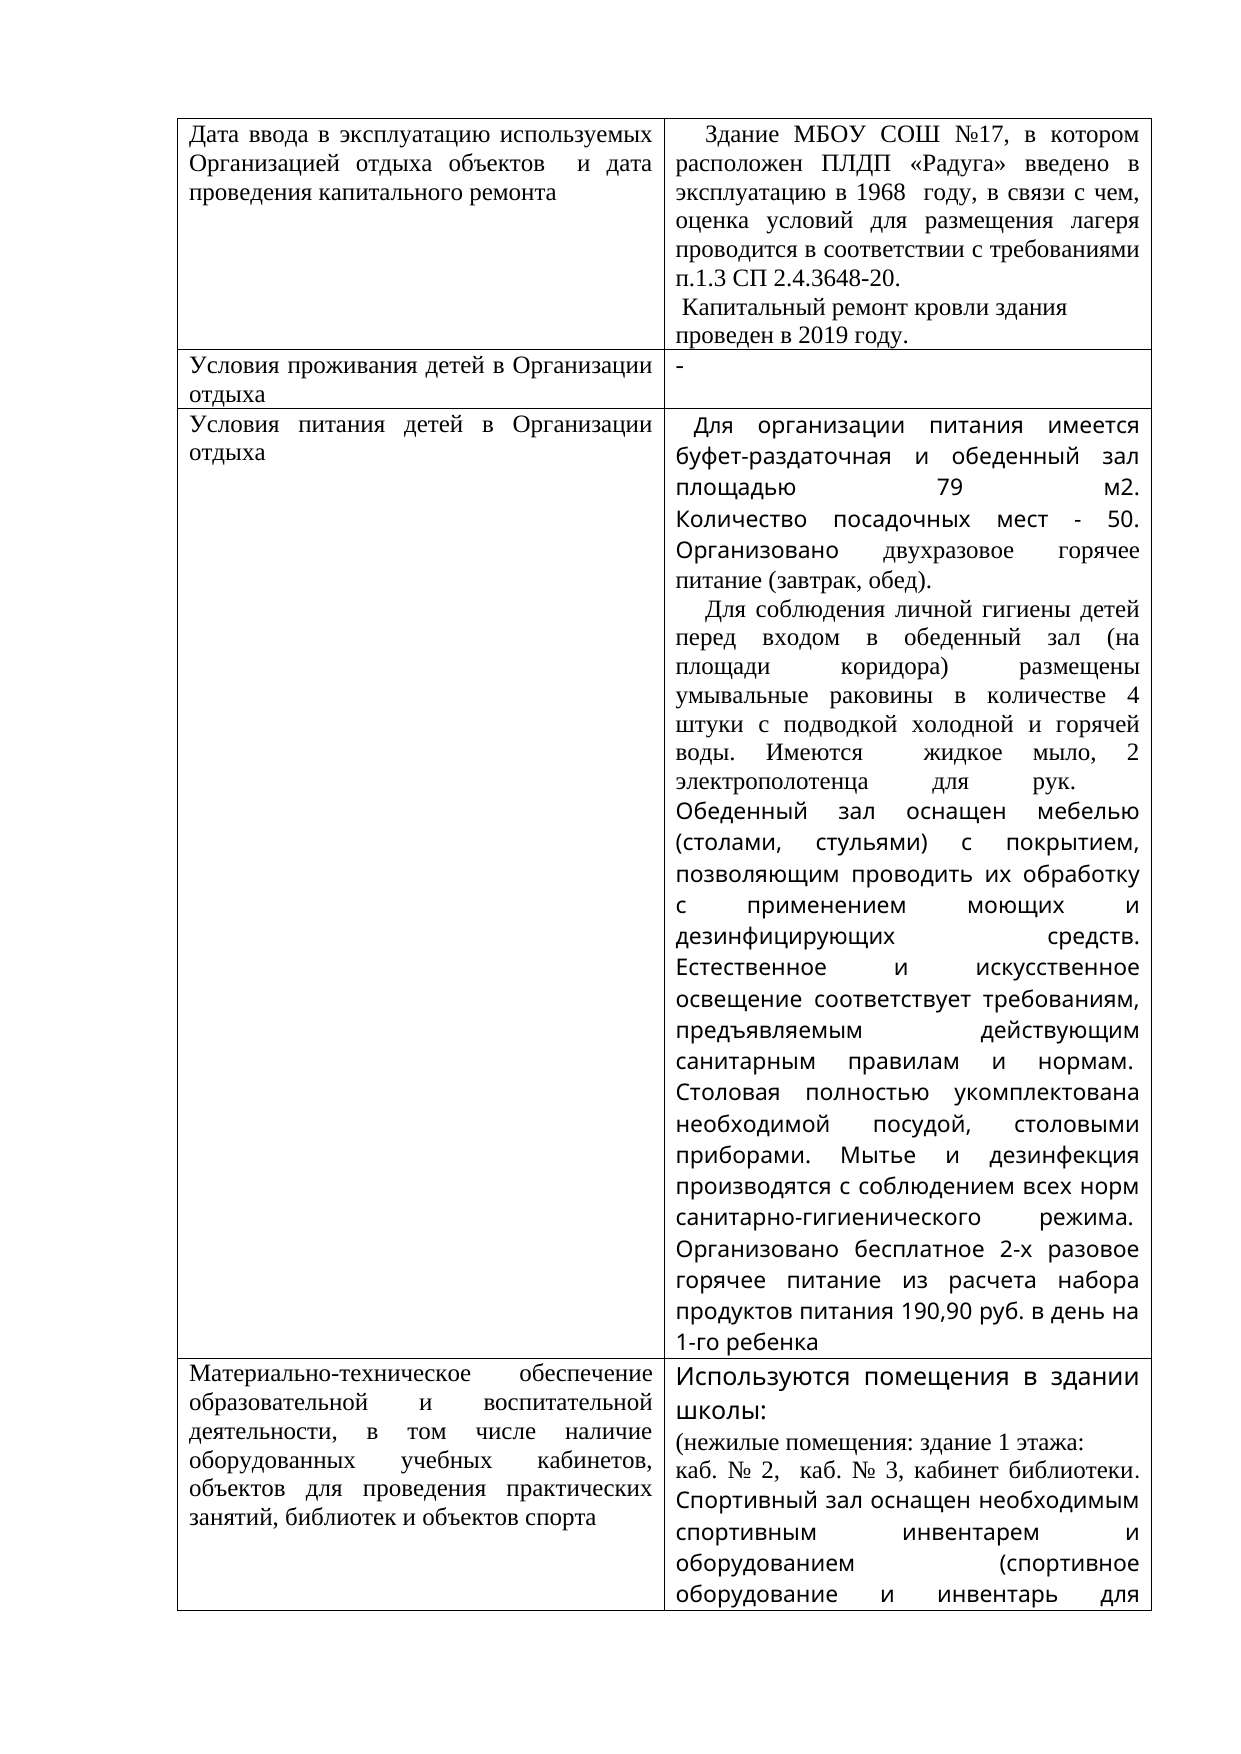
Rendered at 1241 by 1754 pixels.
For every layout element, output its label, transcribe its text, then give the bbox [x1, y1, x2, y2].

table_cell Условия питания детей в Организации отдыха [178, 409, 664, 1357]
table_cell - [665, 350, 1151, 408]
table_header Дата ввода в эксплуатацию используемых Организацией отдыха объектов и дата проведения капитального ремонта [178, 119, 664, 349]
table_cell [178, 1359, 664, 1609]
table_cell Для организации питания имеется буфет-раздаточная и обеденный зал площадью 79 м2. Количество посадочных мест - 50. Организовано двухразовое горячее питание (завтрак, обед). Для соблюдения личной гигиены детей перед входом в обеденный зал (на площади коридора) размещены умывальные раковины в количестве 4 штуки с подводкой холодной и горячей воды. Имеются жидкое мыло, 2 электрополотенца для рук. Обеденный зал оснащен мебелью (столами, стульями) с покрытием, позволяющим проводить их обработку с применением моющих и дезинфицирующих средств. Естественное и искусственное освещение соответствует требованиям, предъявляемым действующим санитарным правилам и нормам. Столовая полностью укомплектована необходимой посудой, столовыми приборами. Мытье и дезинфекция производятся с соблюдением всех норм санитарно-гигиенического режима. Организовано бесплатное 2-х разовое горячее питание из расчета набора продуктов питания 190,90 руб. в день на 1-го ребенка [665, 409, 1151, 1357]
table_header Здание МБОУ СОШ №17, в котором расположен ПЛДП «Радуга» введено в эксплуатацию в 1968 году, в связи с чем, оценка условий для размещения лагеря проводится в соответствии с требованиями п.1.3 СП 2.4.3648-20. Капитальный ремонт кровли здания проведен в 2019 году. [665, 119, 1151, 349]
table_cell Условия проживания детей в Организации отдыха [178, 350, 664, 408]
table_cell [665, 1359, 1151, 1609]
